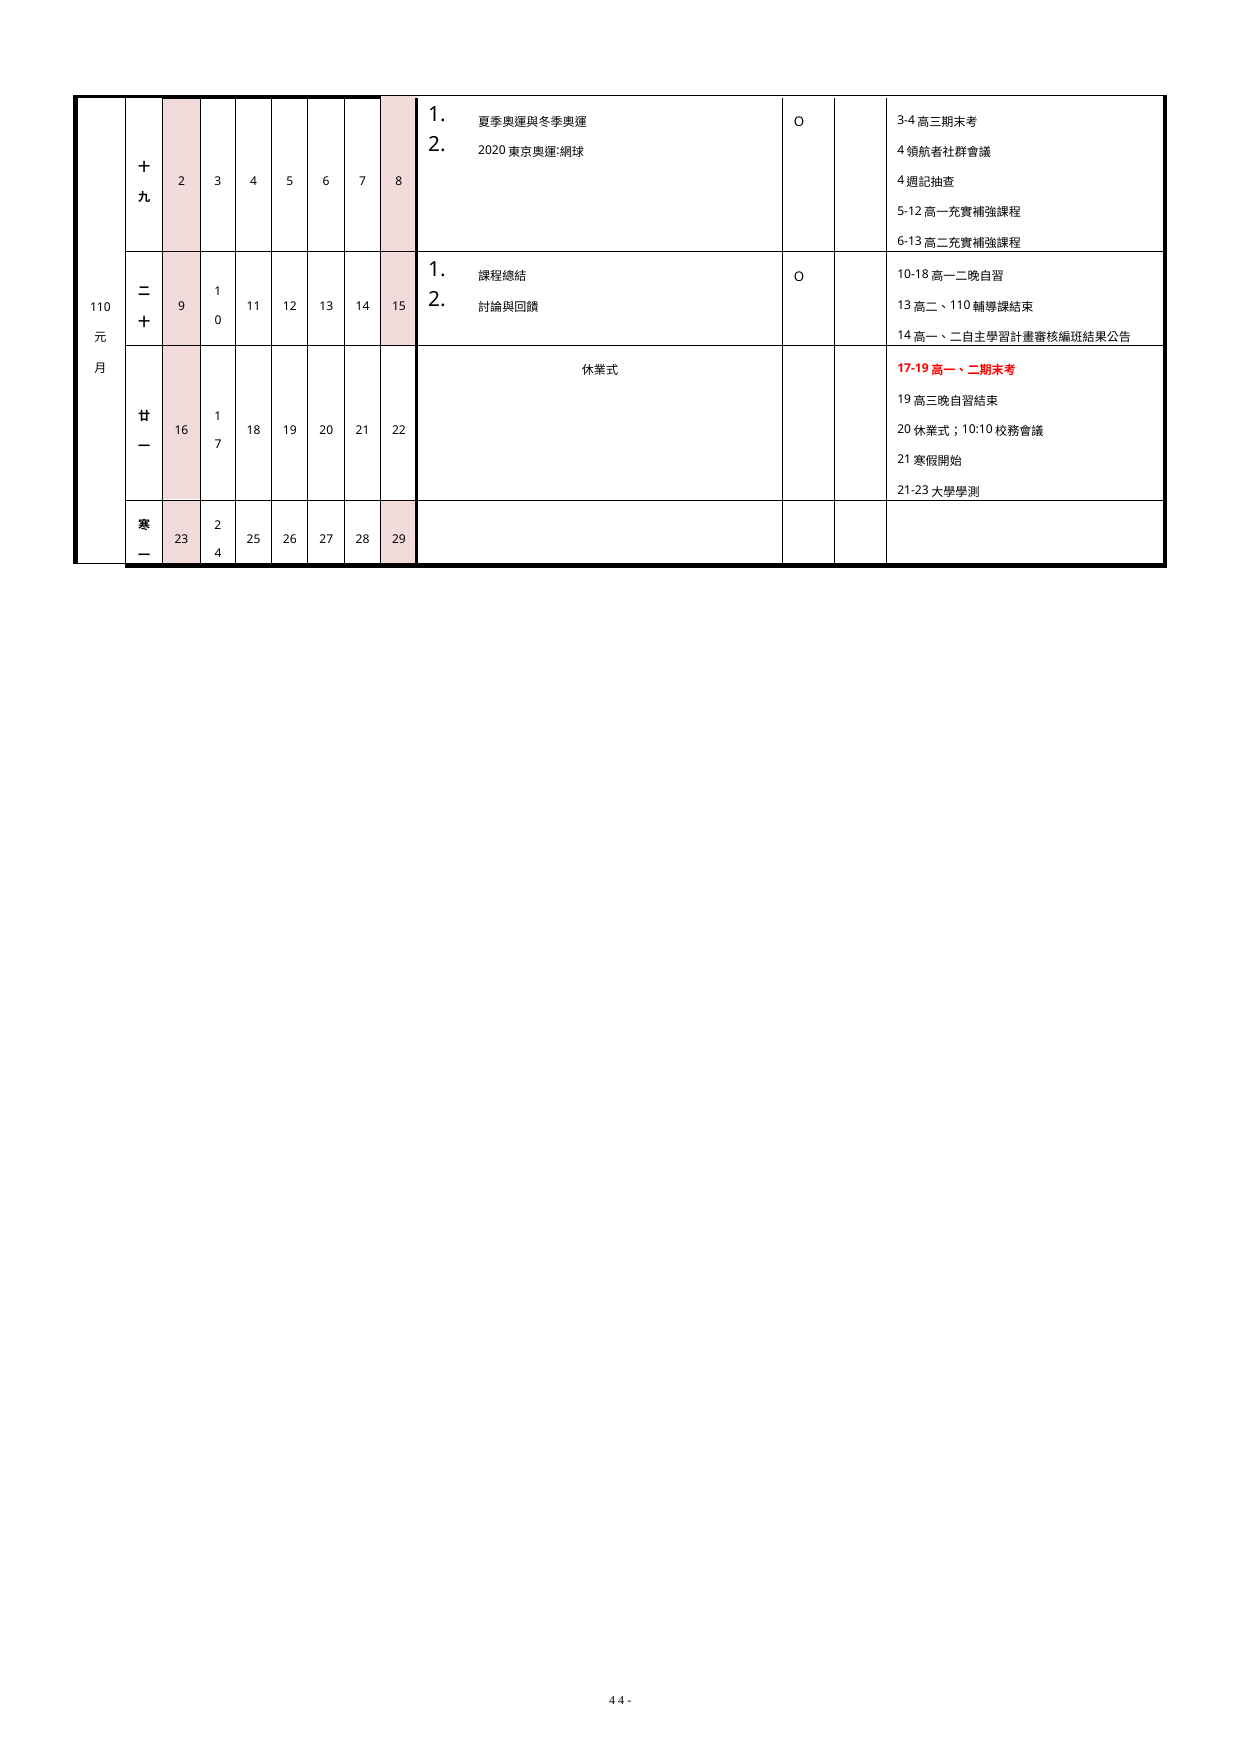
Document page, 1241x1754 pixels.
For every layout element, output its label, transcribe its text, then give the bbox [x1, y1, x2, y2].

table_cell 2 [163, 99, 200, 251]
table_cell 休業式 [418, 346, 782, 499]
table_cell O [783, 252, 834, 345]
table_cell 十 九 [126, 98, 162, 251]
table_cell 29 [381, 501, 415, 563]
table_cell 6 [308, 99, 344, 251]
table_cell 28 [345, 501, 380, 563]
table_cell 寒一 [126, 501, 162, 563]
table_cell [783, 346, 834, 499]
table_cell [835, 346, 886, 499]
table_cell 18 [236, 346, 271, 499]
table_cell 夏季奧運與冬季奧運 2020東京奧運:網球 [417, 96, 783, 251]
table_cell O [783, 96, 834, 251]
table_cell [834, 96, 886, 251]
table_cell 10-18高一二晚自習 13高二、110輔導課結束 14高一、二自主學習計畫審核編班結果公告 [887, 252, 1163, 345]
table_cell [835, 501, 886, 563]
table_cell 26 [272, 501, 307, 563]
table_cell 13 [308, 252, 344, 345]
table_cell 16 [163, 346, 200, 499]
table_cell 15 [381, 252, 415, 345]
table_cell 22 [381, 346, 415, 499]
table_cell 25 [236, 501, 271, 563]
table_cell 5 [272, 99, 307, 251]
table_cell 4 [236, 99, 271, 251]
table_cell 23 [163, 501, 200, 563]
table_cell 24 [201, 501, 235, 563]
table_cell 17-19高一、二期末考 19高三晚自習結束 20休業式；10:10校務會議 21寒假開始 21-23大學學測 [887, 346, 1163, 499]
table_cell 7 [345, 99, 380, 251]
table_cell 27 [308, 501, 344, 563]
table_cell 9 [163, 252, 200, 345]
table_cell 17 [201, 346, 235, 499]
table_cell [887, 501, 1163, 563]
table_cell 課程總結 討論與回饋 [418, 252, 782, 345]
table_cell 14 [345, 252, 380, 345]
table_cell 10 [201, 252, 235, 345]
table_cell 19 [272, 346, 307, 499]
table_cell 3-4高三期末考 4領航者社群會議 4週記抽查 5-12高一充實補強課程 6-13高二充實補強課程 [886, 96, 1163, 251]
table_cell 11 [236, 252, 271, 345]
table_cell 20 [308, 346, 344, 499]
table_cell 21 [345, 346, 380, 499]
table_cell [418, 501, 782, 563]
table_cell 廿一 [126, 346, 162, 499]
table_cell 3 [201, 99, 235, 251]
table_cell [835, 252, 886, 345]
table_cell 12 [272, 252, 307, 345]
table_cell [783, 501, 834, 563]
table_cell 二 十 [126, 252, 162, 345]
table_cell 110 元 月 [78, 98, 125, 563]
table_cell 8 [381, 96, 417, 251]
